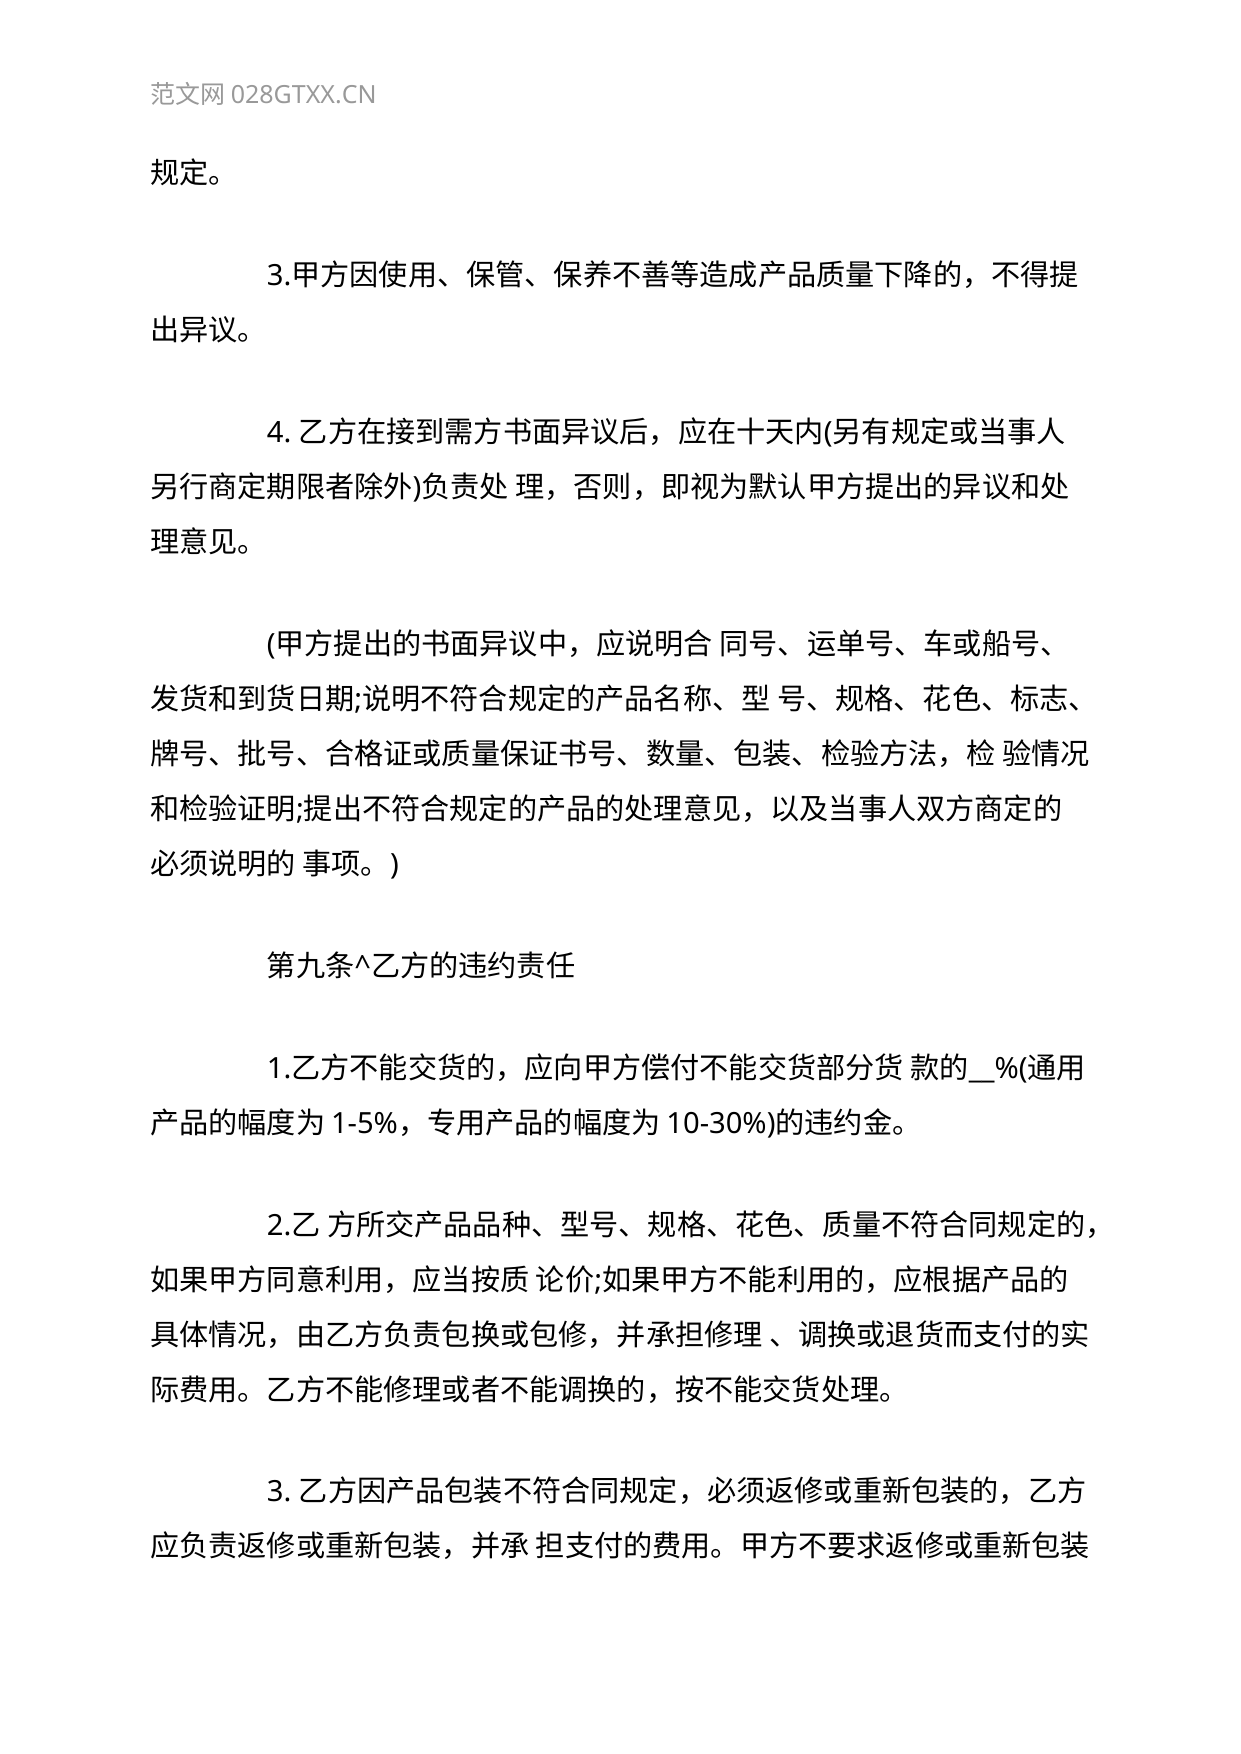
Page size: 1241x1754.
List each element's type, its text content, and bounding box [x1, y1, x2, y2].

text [150, 150, 1090, 192]
text 2.乙 方所交产品品种、型号、规格、花色、质量不符合同规定的，如果甲方同意利用，应当按质 论价;如果甲方不能利用的，应根据产品的具体情况，由乙方负责包换或包修，并承担修理 、调换或退货而支付的实际费用。乙方不能修理或者不能调换的，按不能交货处理。 [150, 1201, 1090, 1408]
text 1.乙方不能交货的，应向甲方偿付不能交货部分货 款的__%(通用产品的幅度为1-5%，专用产品的幅度为10-30%)的违约金。 [150, 1044, 1090, 1142]
text 第九条^乙方的违约责任 [150, 942, 1090, 984]
text (甲方提出的书面异议中，应说明合 同号、运单号、车或船号、发货和到货日期;说明不符合规定的产品名称、型 号、规格、花色、标志、牌号、批号、合格证或质量保证书号、数量、包装、检验方法，检 验情况和检验证明;提出不符合规定的产品的处理意见，以及当事人双方商定的必须说明的 事项。) [150, 620, 1090, 883]
text 4. 乙方在接到需方书面异议后，应在十天内(另有规定或当事人另行商定期限者除外)负责处 理，否则，即视为默认甲方提出的异议和处理意见。 [150, 408, 1090, 561]
text 3.甲方因使用、保管、保养不善等造成产品质量下降的，不得提出异议。 [150, 252, 1090, 349]
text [150, 1468, 1090, 1565]
